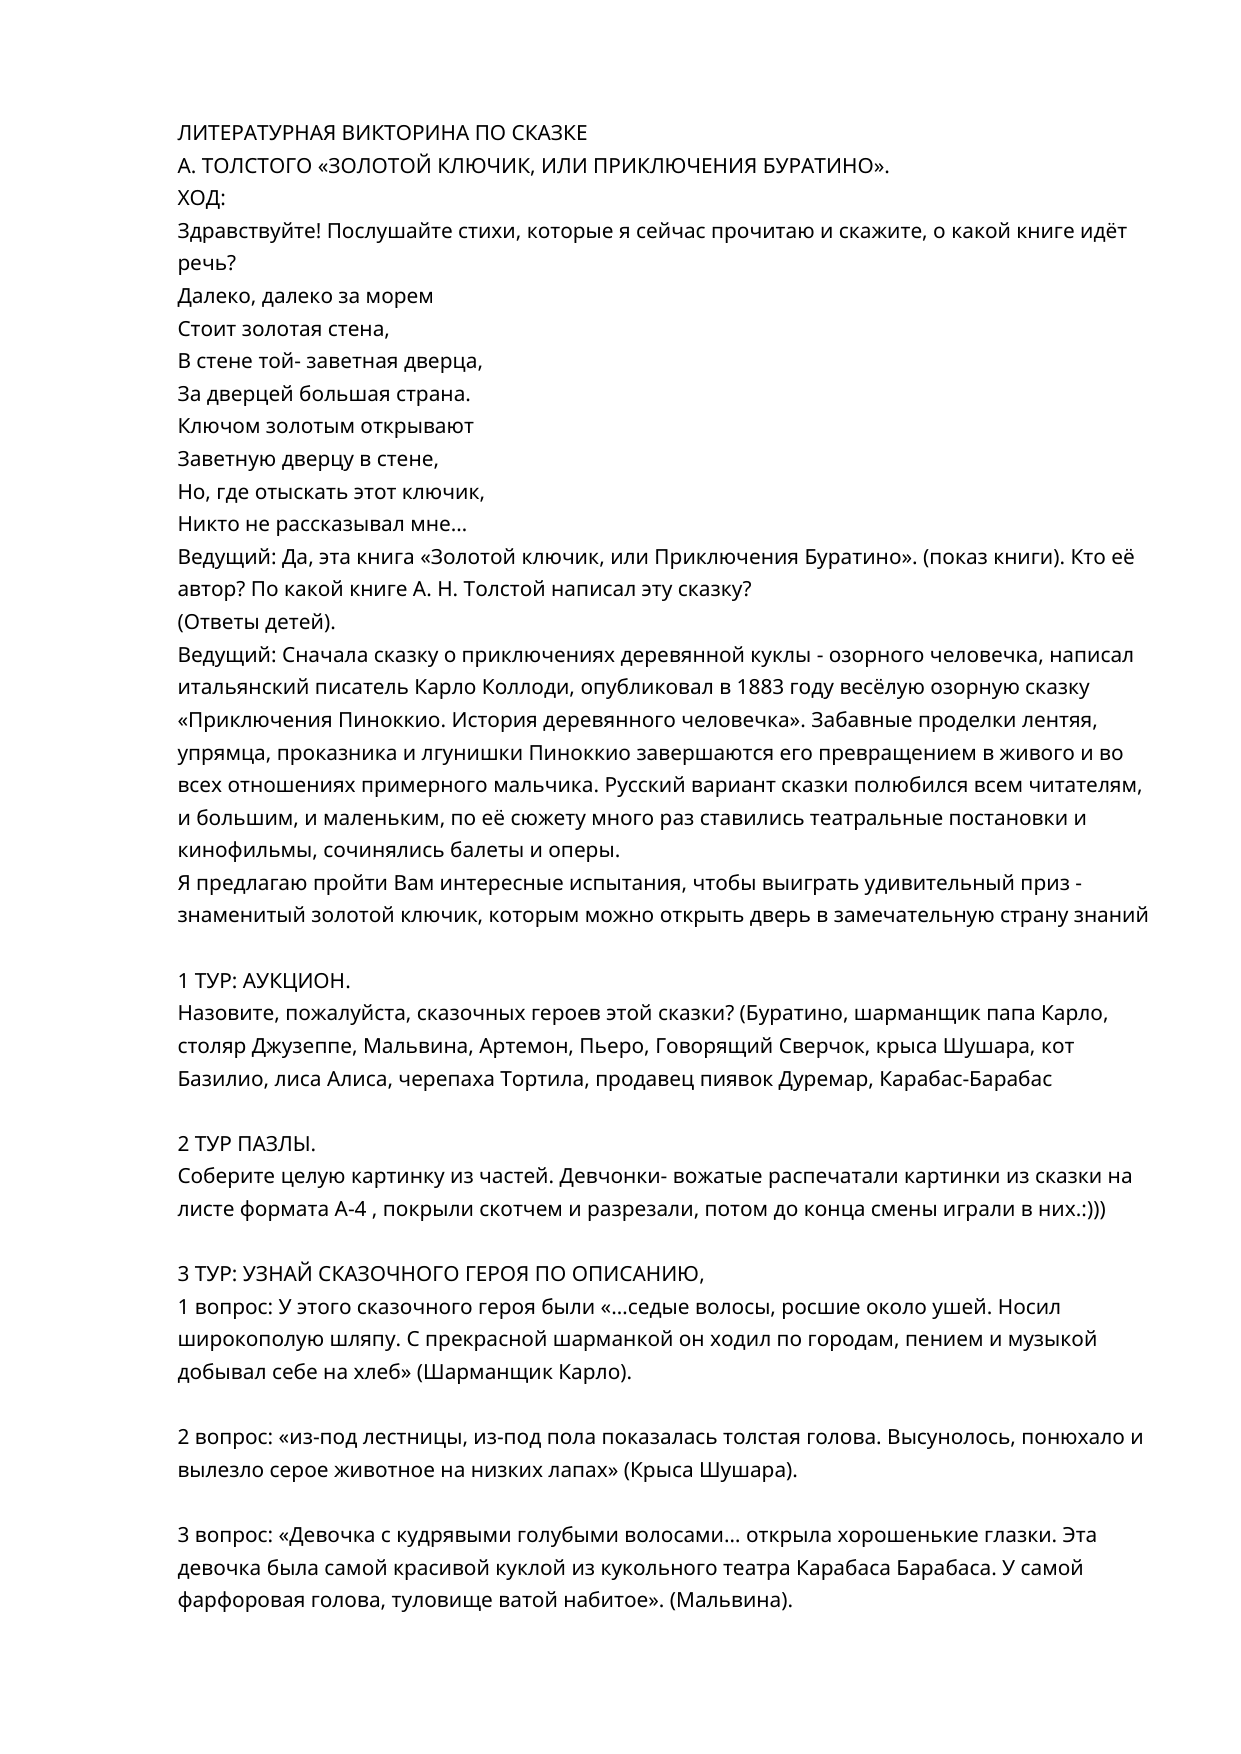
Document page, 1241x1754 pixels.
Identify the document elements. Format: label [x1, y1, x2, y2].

text [177, 118, 1152, 1614]
